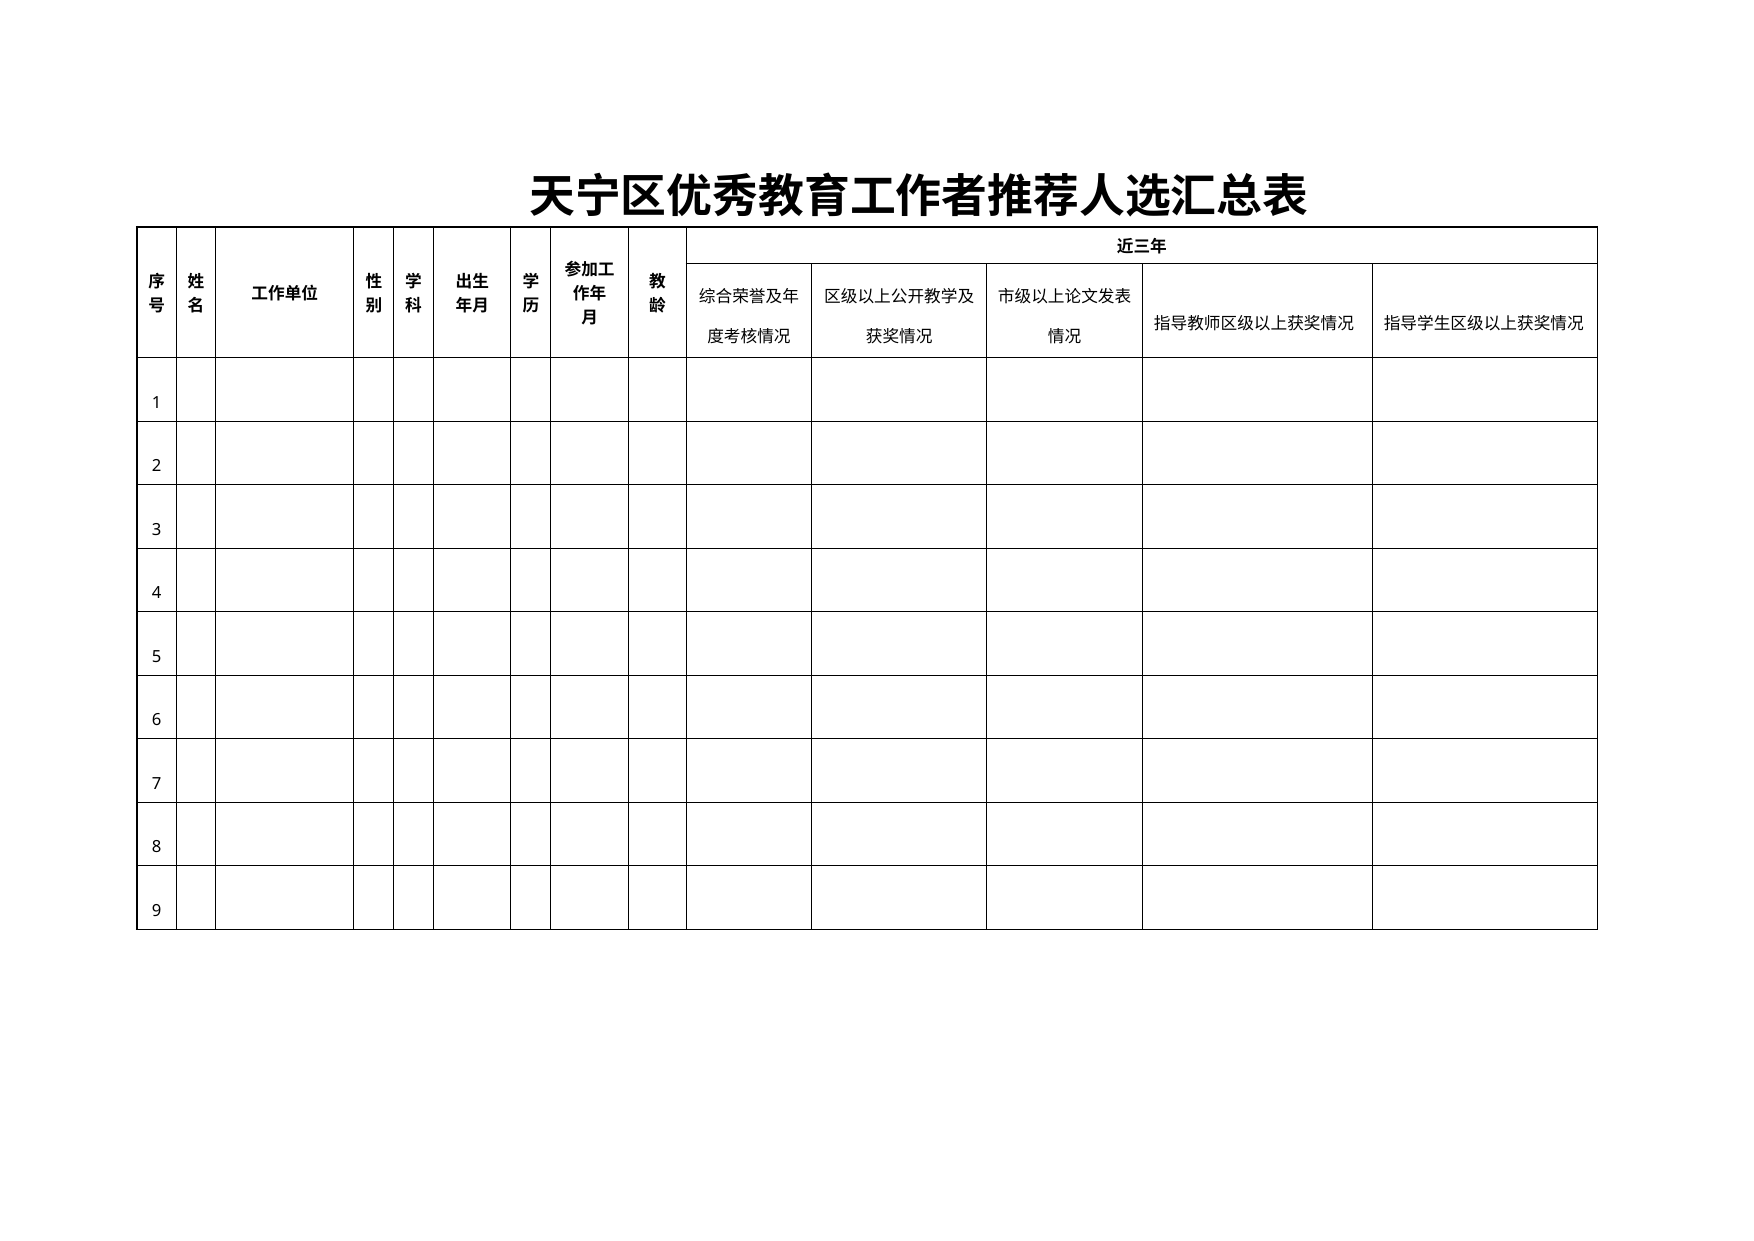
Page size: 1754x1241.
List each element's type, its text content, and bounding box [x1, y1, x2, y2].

table_cell [812, 676, 986, 738]
table_header 教 龄 [629, 228, 686, 357]
table_cell [1373, 612, 1597, 675]
table_cell [354, 549, 393, 611]
table_cell [434, 739, 510, 802]
table_cell 7 [138, 739, 176, 802]
table_cell [812, 485, 986, 548]
table_cell [1143, 676, 1372, 738]
table_cell [1373, 676, 1597, 738]
table_cell [434, 612, 510, 675]
table_cell [1373, 866, 1597, 929]
table_cell [987, 549, 1142, 611]
table_cell [354, 358, 393, 421]
table_cell [987, 422, 1142, 484]
table_cell [434, 422, 510, 484]
table_cell [1143, 422, 1372, 484]
table_cell [394, 485, 433, 548]
table_cell 市级以上论文发表情况 [987, 264, 1142, 357]
table_cell [434, 866, 510, 929]
table_cell [511, 358, 550, 421]
table_cell [812, 549, 986, 611]
table_cell [1143, 549, 1372, 611]
table_cell [551, 739, 628, 802]
table_cell [629, 549, 686, 611]
table_cell 4 [138, 549, 176, 611]
table_cell [216, 422, 353, 484]
table_cell [434, 485, 510, 548]
table_cell [511, 866, 550, 929]
table_cell [987, 803, 1142, 865]
table_cell [354, 612, 393, 675]
table_cell [216, 803, 353, 865]
table_cell [216, 549, 353, 611]
table_cell [812, 866, 986, 929]
table_header 近三年 [687, 228, 1597, 263]
table_cell [687, 612, 811, 675]
table_header 学科 [394, 228, 433, 357]
table_cell [629, 485, 686, 548]
table_cell [511, 739, 550, 802]
table_cell [394, 549, 433, 611]
table_cell [551, 803, 628, 865]
table_cell [434, 676, 510, 738]
table_cell [177, 866, 215, 929]
table_cell [216, 739, 353, 802]
table_cell [687, 676, 811, 738]
table_cell [1373, 358, 1597, 421]
table_cell [987, 739, 1142, 802]
table_cell 指导教师区级以上获奖情况 [1143, 264, 1372, 357]
table_cell 6 [138, 676, 176, 738]
table_cell [354, 866, 393, 929]
table_cell [1143, 485, 1372, 548]
table_cell [551, 358, 628, 421]
table_cell [687, 803, 811, 865]
table_cell [177, 612, 215, 675]
table_cell [354, 739, 393, 802]
table_cell 2 [138, 422, 176, 484]
table_cell [812, 358, 986, 421]
table_cell [551, 422, 628, 484]
table_cell [687, 866, 811, 929]
table_cell [511, 676, 550, 738]
table_cell [511, 549, 550, 611]
table_cell [216, 612, 353, 675]
table_cell [1373, 422, 1597, 484]
table_cell [551, 485, 628, 548]
table_cell [216, 676, 353, 738]
table_cell [354, 485, 393, 548]
table_cell [629, 803, 686, 865]
table_cell [629, 612, 686, 675]
table_cell [1143, 358, 1372, 421]
table_cell [1373, 485, 1597, 548]
table_header 参加工作年 月 [551, 228, 628, 357]
table_header 序号 [138, 228, 176, 357]
table_cell [687, 739, 811, 802]
text 天宁区优秀教育工作者推荐人选汇总表 [207, 159, 1535, 226]
table_cell [1143, 803, 1372, 865]
table_cell [812, 739, 986, 802]
table_cell [177, 422, 215, 484]
table_cell [434, 358, 510, 421]
table_cell [1373, 803, 1597, 865]
table_cell [511, 612, 550, 675]
table_cell [687, 549, 811, 611]
table_cell 区级以上公开教学及获奖情况 [812, 264, 986, 357]
table_cell [177, 549, 215, 611]
table_cell [394, 676, 433, 738]
table_cell [1373, 549, 1597, 611]
table_cell [394, 358, 433, 421]
table_cell [511, 803, 550, 865]
table_cell [551, 549, 628, 611]
table_cell [1373, 739, 1597, 802]
table_cell [354, 803, 393, 865]
table_cell 3 [138, 485, 176, 548]
table_cell [216, 866, 353, 929]
table_cell [1143, 739, 1372, 802]
table_header 性别 [354, 228, 393, 357]
table_cell 指导学生区级以上获奖情况 [1373, 264, 1597, 357]
table_cell [177, 803, 215, 865]
table_cell [812, 803, 986, 865]
table_cell [354, 676, 393, 738]
table_cell [551, 866, 628, 929]
table_header 学历 [511, 228, 550, 357]
table_cell [629, 739, 686, 802]
table_cell [629, 422, 686, 484]
table_cell [434, 803, 510, 865]
table_cell [629, 676, 686, 738]
table_cell [812, 612, 986, 675]
table_cell [987, 358, 1142, 421]
table_cell 9 [138, 866, 176, 929]
table_cell [354, 422, 393, 484]
table_cell [394, 422, 433, 484]
table_cell [177, 358, 215, 421]
table_cell [216, 358, 353, 421]
table_cell [812, 422, 986, 484]
table_cell [1143, 866, 1372, 929]
table_cell [216, 485, 353, 548]
table_cell 8 [138, 803, 176, 865]
table_cell [987, 612, 1142, 675]
table_cell [177, 485, 215, 548]
table_cell [177, 676, 215, 738]
table_cell [511, 422, 550, 484]
table_cell [687, 358, 811, 421]
table_cell [394, 803, 433, 865]
table_header 出生 年月 [434, 228, 510, 357]
table_cell [434, 549, 510, 611]
table_cell [551, 612, 628, 675]
table_cell 综合荣誉及年度考核情况 [687, 264, 811, 357]
table_cell [629, 866, 686, 929]
table_cell [551, 676, 628, 738]
table_cell [987, 485, 1142, 548]
table_header 姓名 [177, 228, 215, 357]
table_header 工作单位 [216, 228, 353, 357]
table_cell [511, 485, 550, 548]
table_cell [394, 739, 433, 802]
table_cell [687, 485, 811, 548]
table_cell [1143, 612, 1372, 675]
table_cell [987, 676, 1142, 738]
table_cell [394, 612, 433, 675]
table_cell [687, 422, 811, 484]
table_cell [177, 739, 215, 802]
table_cell [629, 358, 686, 421]
table_cell 1 [138, 358, 176, 421]
table_cell [394, 866, 433, 929]
table_cell [987, 866, 1142, 929]
table_cell 5 [138, 612, 176, 675]
